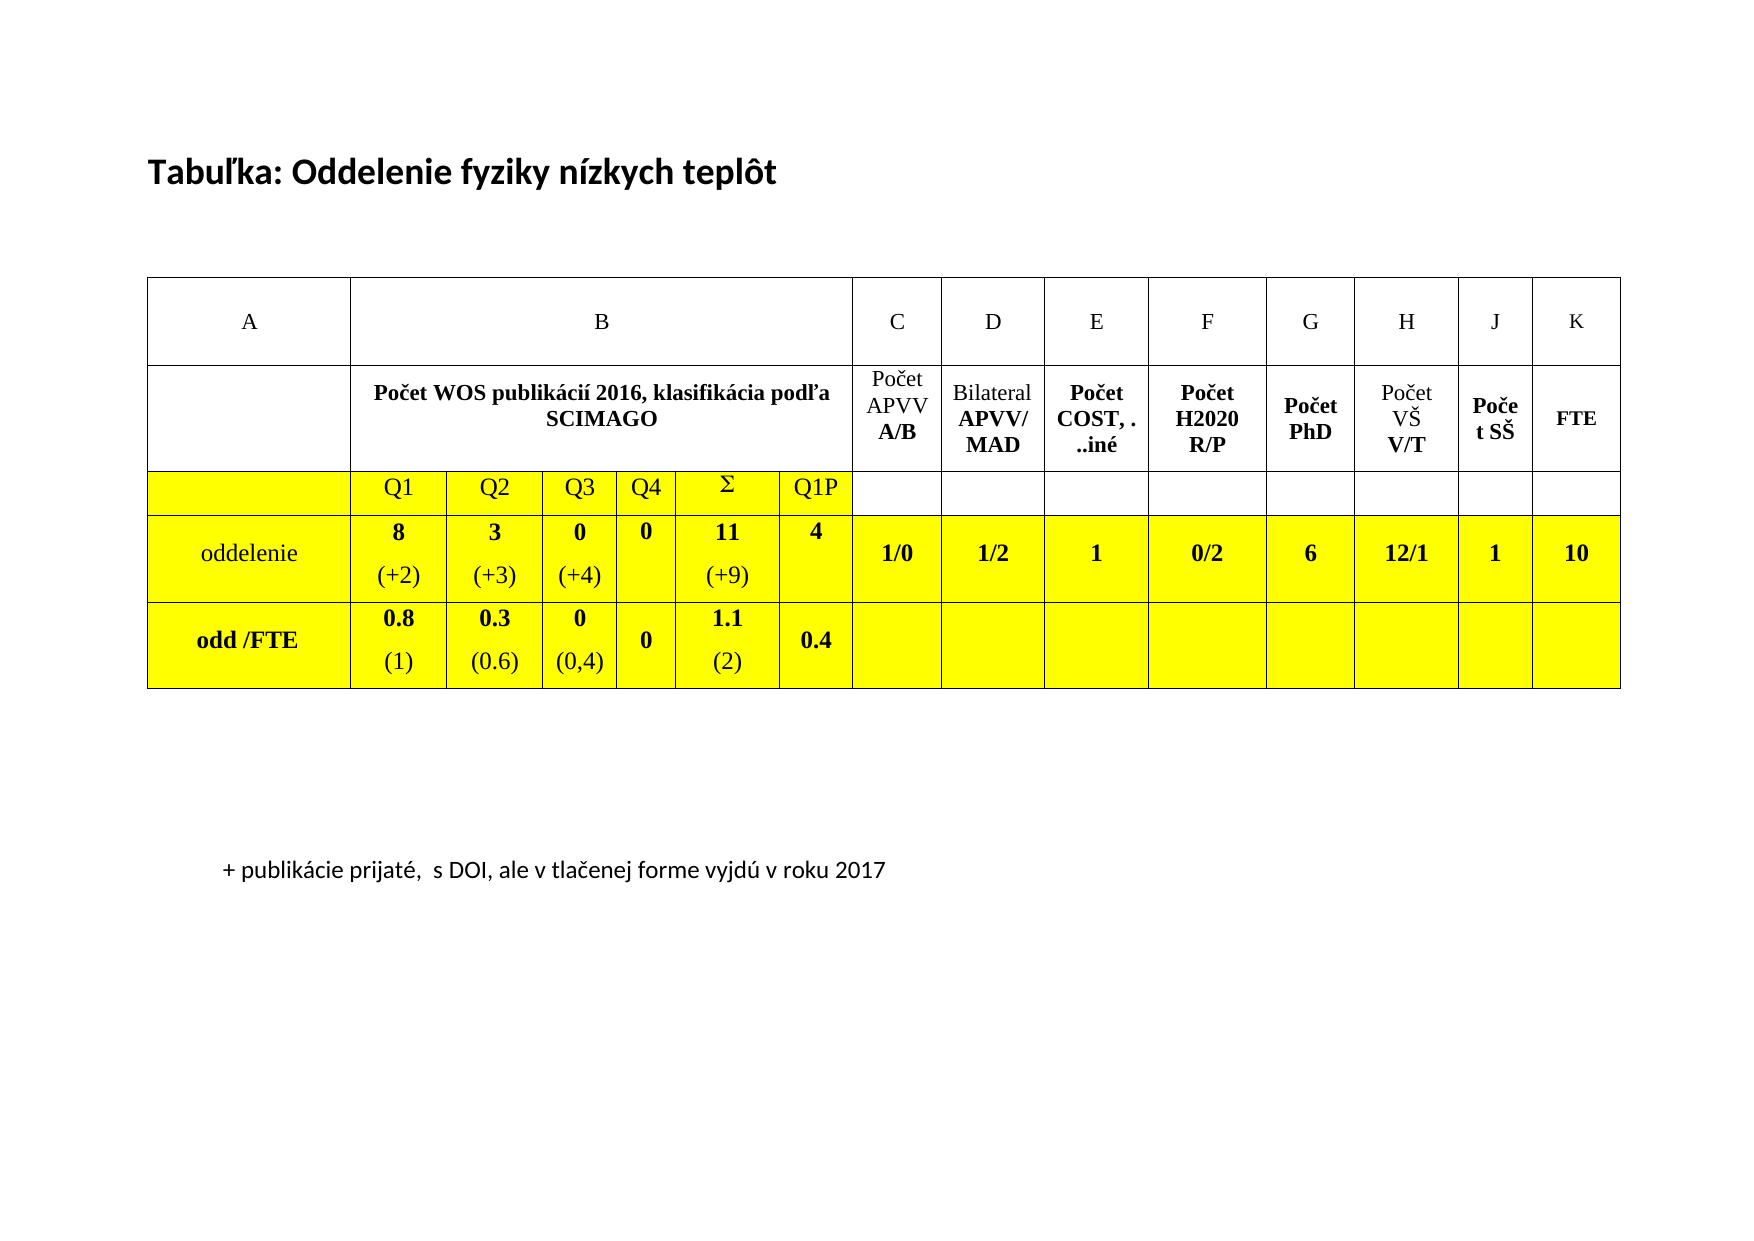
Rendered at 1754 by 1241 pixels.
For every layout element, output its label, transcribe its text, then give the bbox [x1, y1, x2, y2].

table_cell [148, 366, 350, 471]
table_cell [148, 472, 350, 515]
table_cell [1459, 472, 1532, 515]
table_cell 3 (+3) [447, 516, 542, 602]
table_cell Počet WOS publikácií 2016, klasifikácia podľa SCIMAGO [351, 366, 852, 471]
table_cell [1267, 472, 1354, 515]
table_cell Počet COST, ...iné [1045, 366, 1148, 471]
table_cell [1355, 603, 1458, 688]
table_cell 1 [1045, 516, 1148, 602]
table_cell 4 [780, 516, 852, 602]
table_header H [1355, 278, 1458, 364]
list + publikácie prijaté, s DOI, ale v tlačenej forme vyjdú v roku 2017 [223, 854, 1606, 884]
table_cell Počet VŠ V/T [1355, 366, 1458, 471]
table_header D [942, 278, 1044, 364]
table_cell Počet APVV A/B [853, 366, 941, 471]
table_cell 1/0 [853, 516, 941, 602]
table_cell [942, 603, 1044, 688]
table_cell [1355, 472, 1458, 515]
table_cell Q3 [543, 472, 616, 515]
table_cell Q4 [617, 472, 675, 515]
table_cell 0.8 (1) [351, 603, 446, 688]
table_cell [1533, 472, 1620, 515]
table_cell 0/2 [1149, 516, 1266, 602]
table_cell 0 (+4) [543, 516, 616, 602]
text Tabuľka: Oddelenie fyziky nízkych teplôt [148, 148, 1606, 193]
table_cell [1149, 603, 1266, 688]
table_header G [1267, 278, 1354, 364]
table_header A [148, 278, 350, 364]
table_cell [1267, 603, 1354, 688]
table_header C [853, 278, 941, 364]
table_header K [1533, 278, 1620, 364]
table_cell [853, 603, 941, 688]
table_cell Q1P [780, 472, 852, 515]
table_cell Q2 [447, 472, 542, 515]
table_cell [1533, 603, 1620, 688]
table_cell odd /FTE [148, 603, 350, 688]
table_cell 0 [617, 516, 675, 602]
table_header F [1149, 278, 1266, 364]
table_cell [942, 472, 1044, 515]
table_cell 0.4 [780, 603, 852, 688]
table_cell [1045, 472, 1148, 515]
table_cell Q1 [351, 472, 446, 515]
table_header E [1045, 278, 1148, 364]
table_cell FTE [1533, 366, 1620, 471]
table_cell Počet PhD [1267, 366, 1354, 471]
table_cell 10 [1533, 516, 1620, 602]
table_cell Bilateral APVV/MAD [942, 366, 1044, 471]
table_cell 0 (0,4) [543, 603, 616, 688]
table_header J [1459, 278, 1532, 364]
table_cell 8 (+2) [351, 516, 446, 602]
table_cell 1/2 [942, 516, 1044, 602]
table_cell [1459, 603, 1532, 688]
table_cell  [676, 472, 779, 515]
table_cell [1149, 472, 1266, 515]
table_cell oddelenie [148, 516, 350, 602]
table_cell Počet H2020 R/P [1149, 366, 1266, 471]
table_header B [351, 278, 852, 364]
table_cell Počet SŠ [1459, 366, 1532, 471]
table_cell [853, 472, 941, 515]
table_cell 6 [1267, 516, 1354, 602]
table_cell [1045, 603, 1148, 688]
table_cell 1.1 (2) [676, 603, 779, 688]
table_cell 12/1 [1355, 516, 1458, 602]
table_cell 0.3 (0.6) [447, 603, 542, 688]
table_cell 1 [1459, 516, 1532, 602]
table_cell 0 [617, 603, 675, 688]
table_cell 11 (+9) [676, 516, 779, 602]
